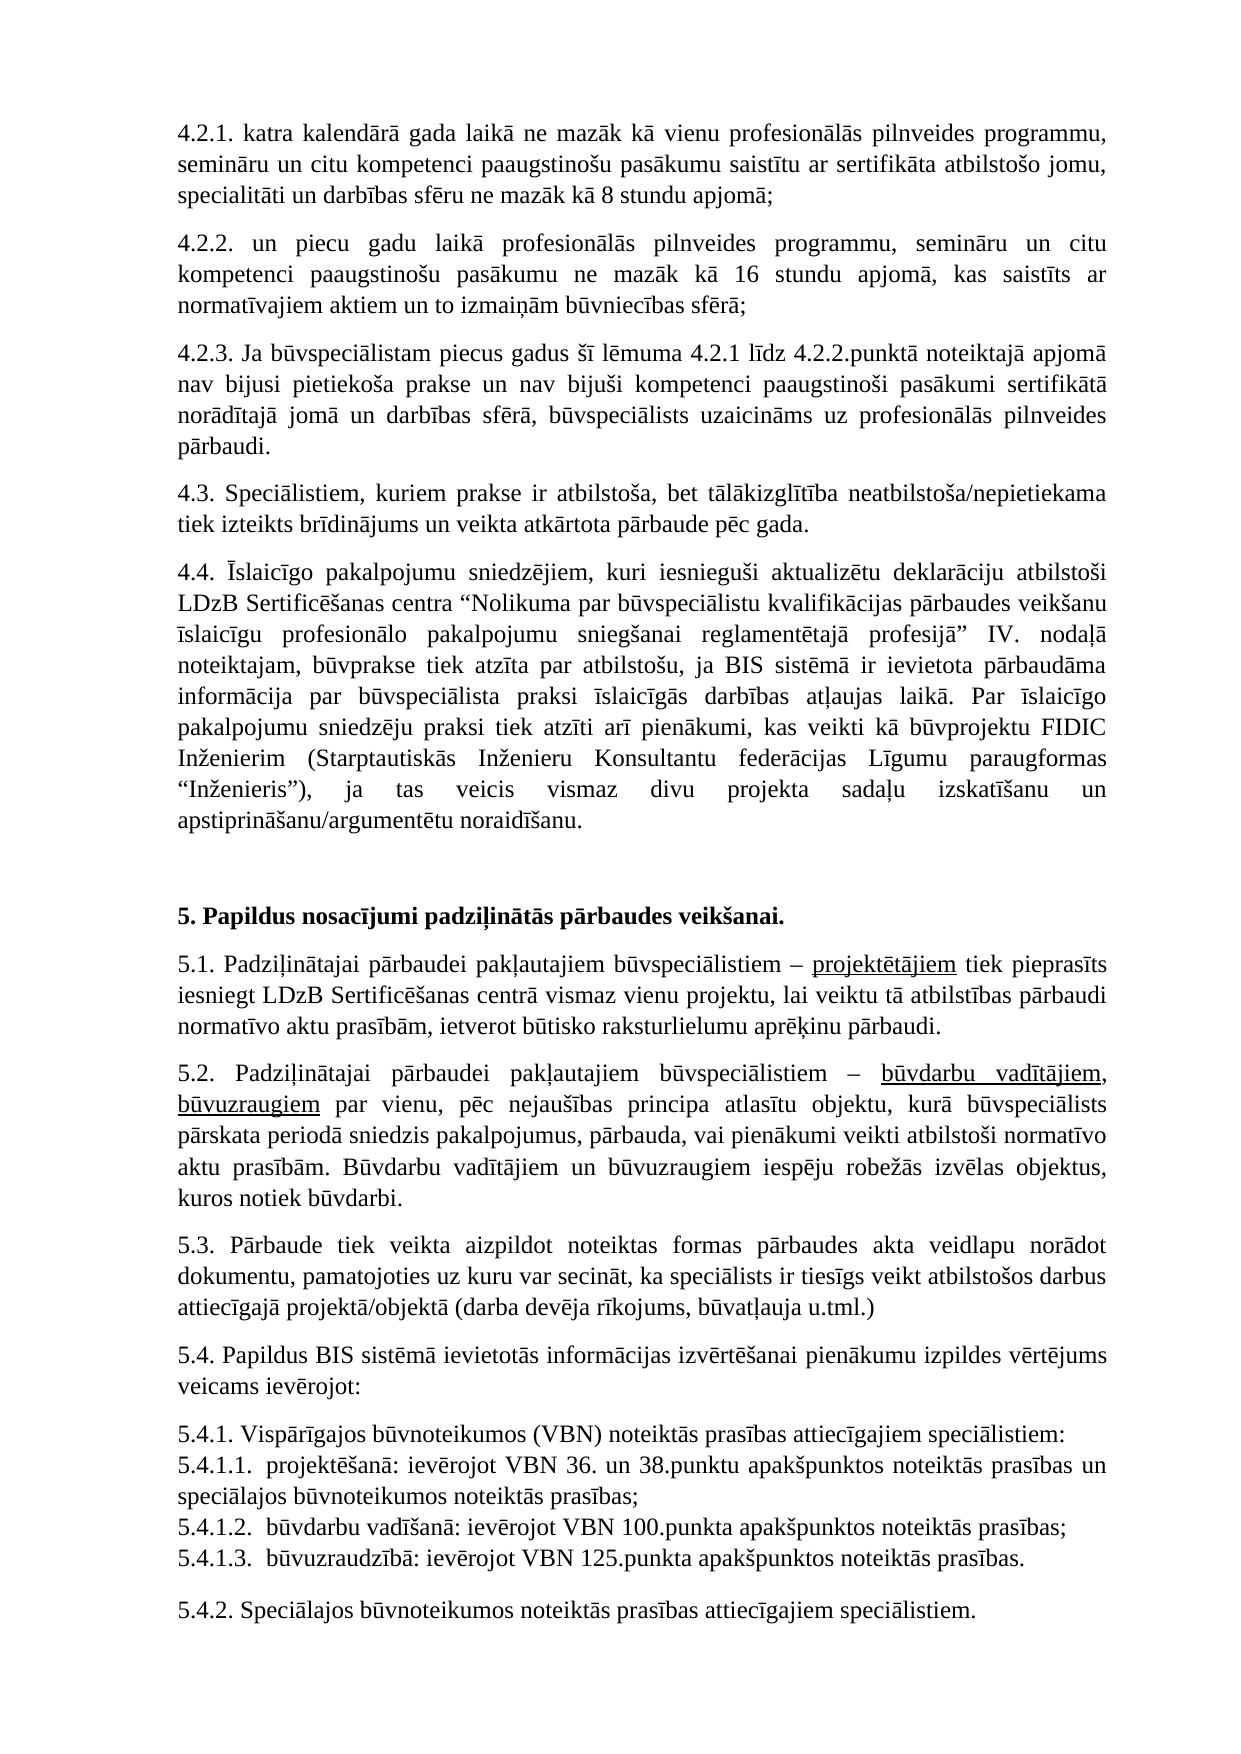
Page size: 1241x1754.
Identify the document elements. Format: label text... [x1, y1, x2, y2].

text 5.4.1.1. projektēšanā: ievērojot VBN 36. un 38.punktu apakšpunktos noteiktās prasības un speciālajos būvnoteikumos noteiktās prasības; [177, 1450, 1107, 1510]
text 4.3. Speciālistiem, kuriem prakse ir atbilstoša, bet tālākizglītība neatbilstoša/nepietiekama tiek izteikts brīdinājums un veikta atkārtota pārbaude pēc gada. [177, 478, 1107, 538]
text 5.4.1.3. būvuzraudzībā: ievērojot VBN 125.punkta apakšpunktos noteiktās prasības. [177, 1543, 1107, 1572]
text 4.2.2. un piecu gadu laikā profesionālās pilnveides programmu, semināru un citu kompetenci paaugstinošu pasākumu ne mazāk kā 16 stundu apjomā, kas saistīts ar normatīvajiem aktiem un to izmaiņām būvniecības sfērā; [177, 228, 1107, 319]
text 5.3. Pārbaude tiek veikta aizpildot noteiktas formas pārbaudes akta veidlapu norādot dokumentu, pamatojoties uz kuru var secināt, ka speciālists ir tiesīgs veikt atbilstošos darbus attiecīgajā projektā/objektā (darba devēja rīkojums, būvatļauja u.tml.) [177, 1230, 1107, 1321]
text 5.4.1.2. būvdarbu vadīšanā: ievērojot VBN 100.punkta apakšpunktos noteiktās prasības; [177, 1512, 1107, 1541]
text 5.2. Padziļinātajai pārbaudei pakļautajiem būvspeciālistiem – būvdarbu vadītājiem, būvuzraugiem par vienu, pēc nejaušības principa atlasītu objektu, kurā būvspeciālists pārskata periodā sniedzis pakalpojumus, pārbauda, vai pienākumi veikti atbilstoši normatīvo aktu prasībām. Būvdarbu vadītājiem un būvuzraugiem iespēju robežās izvēlas objektus, kuros notiek būvdarbi. [177, 1058, 1107, 1211]
text 5.4. Papildus BIS sistēmā ievietotās informācijas izvērtēšanai pienākumu izpildes vērtējums veicams ievērojot: [177, 1340, 1107, 1400]
text 4.4. Īslaicīgo pakalpojumu sniedzējiem, kuri iesnieguši aktualizētu deklarāciju atbilstoši LDzB Sertificēšanas centra “Nolikuma par būvspeciālistu kvalifikācijas pārbaudes veikšanu īslaicīgu profesionālo pakalpojumu sniegšanai reglamentētajā profesijā” IV. nodaļā noteiktajam, būvprakse tiek atzīta par atbilstošu, ja BIS sistēmā ir ievietota pārbaudāma informācija par būvspeciālista praksi īslaicīgās darbības atļaujas laikā. Par īslaicīgo pakalpojumu sniedzēju praksi tiek atzīti arī pienākumi, kas veikti kā būvprojektu FIDIC Inženierim (Starptautiskās Inženieru Konsultantu federācijas Līgumu paraugformas “Inženieris”), ja tas veicis vismaz divu projekta sadaļu izskatīšanu un apstiprināšanu/argumentētu noraidīšanu. [177, 557, 1107, 834]
text 4.2.3. Ja būvspeciālistam piecus gadus šī lēmuma 4.2.1 līdz 4.2.2.punktā noteiktajā apjomā nav bijusi pietiekoša prakse un nav bijuši kompetenci paaugstinoši pasākumi sertifikātā norādītajā jomā un darbības sfērā, būvspeciālists uzaicināms uz profesionālās pilnveides pārbaudi. [177, 338, 1107, 459]
text 5.4.1. Vispārīgajos būvnoteikumos (VBN) noteiktās prasības attiecīgajiem speciālistiem: [177, 1419, 1107, 1448]
text 5.4.2. Speciālajos būvnoteikumos noteiktās prasības attiecīgajiem speciālistiem. [177, 1595, 1107, 1623]
text 5.1. Padziļinātajai pārbaudei pakļautajiem būvspeciālistiem – projektētājiem tiek pieprasīts iesniegt LDzB Sertificēšanas centrā vismaz vienu projektu, lai veiktu tā atbilstības pārbaudi normatīvo aktu prasībām, ietverot būtisko raksturlielumu aprēķinu pārbaudi. [177, 949, 1107, 1039]
text 5. Papildus nosacījumi padziļinātās pārbaudes veikšanai. [177, 901, 1107, 930]
text 4.2.1. katra kalendārā gada laikā ne mazāk kā vienu profesionālās pilnveides programmu, semināru un citu kompetenci paaugstinošu pasākumu saistītu ar sertifikāta atbilstošo jomu, specialitāti un darbības sfēru ne mazāk kā 8 stundu apjomā; [177, 118, 1107, 209]
